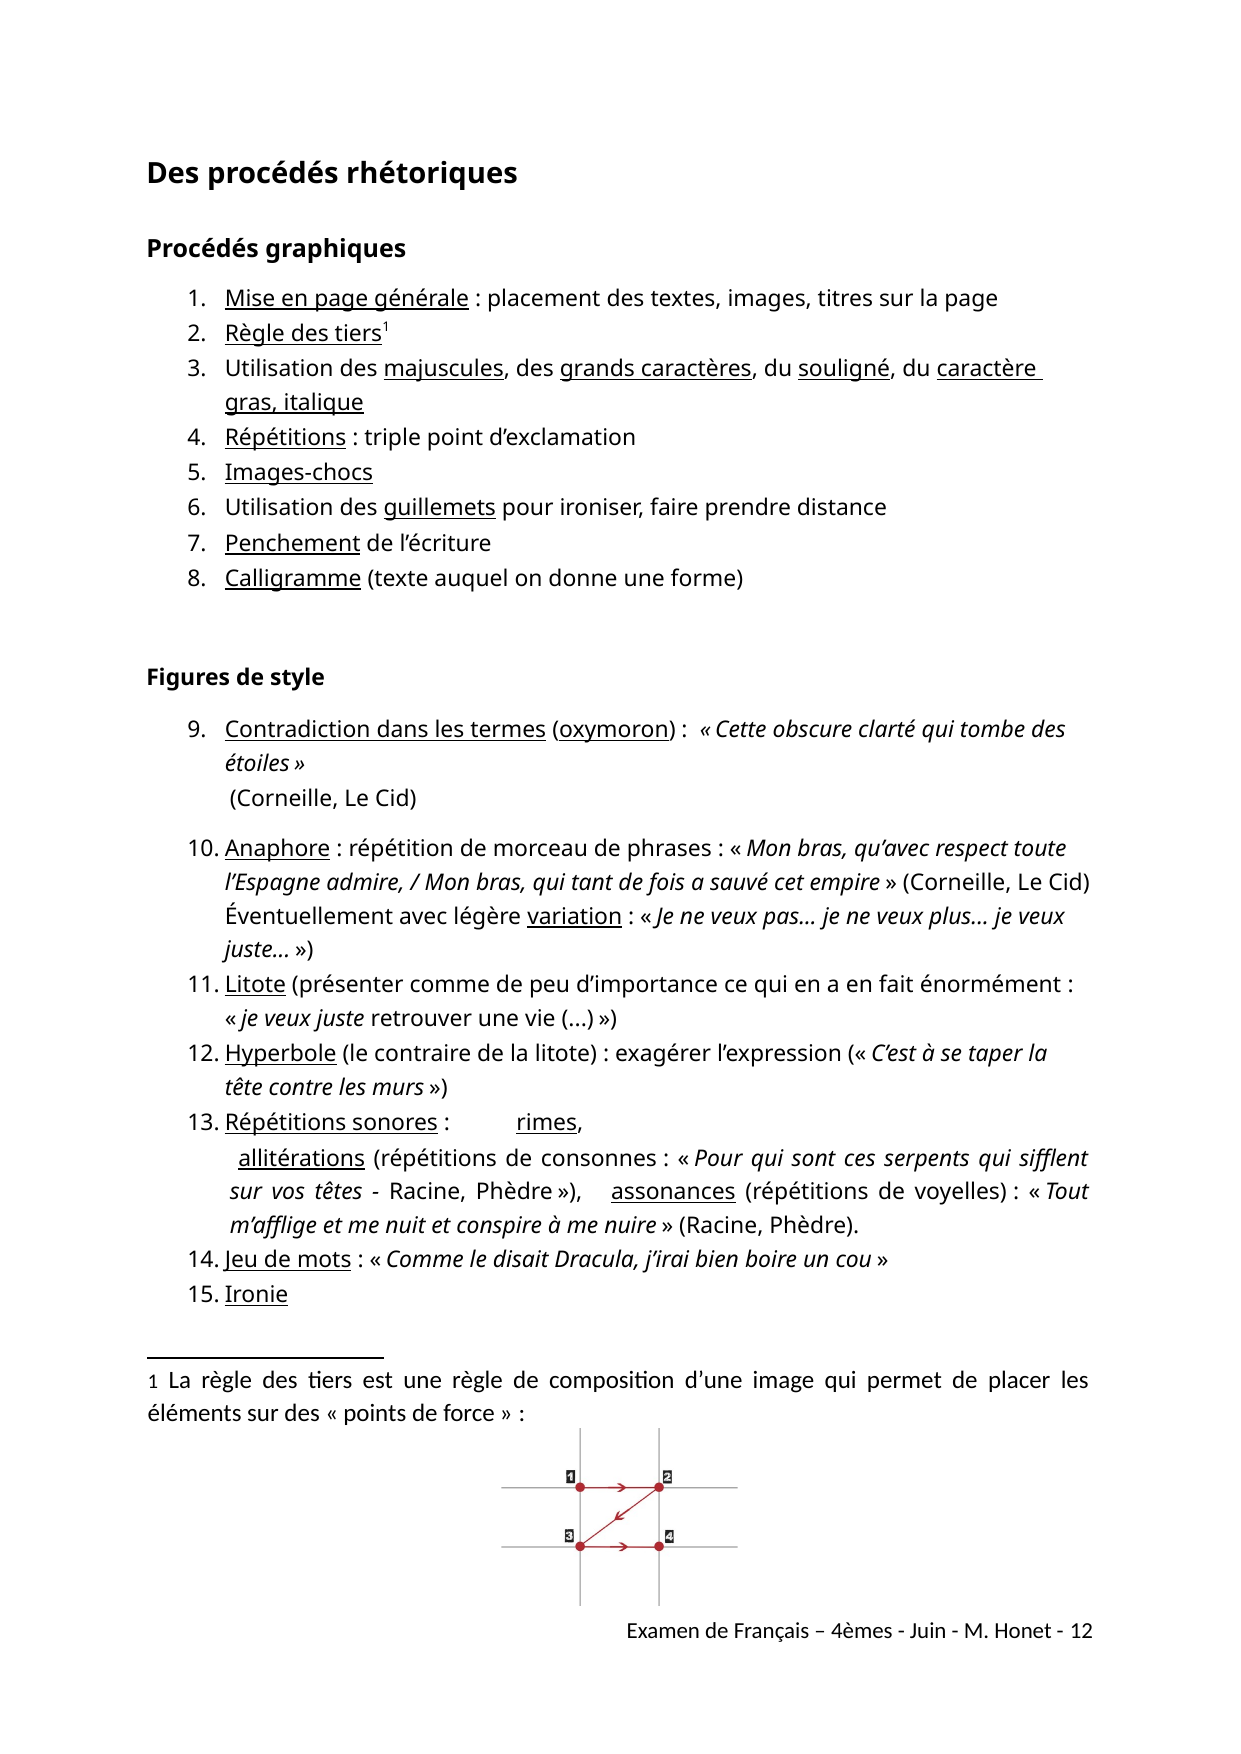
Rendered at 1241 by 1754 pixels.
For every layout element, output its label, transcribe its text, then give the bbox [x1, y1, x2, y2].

list Calligramme (texte auquel on donne une forme) [187, 562, 1091, 593]
list Utilisation des majuscules, des grands caractères, du souligné, du caractère gras, italique [187, 352, 1091, 417]
subtitle Procédés graphiques [146, 231, 1091, 265]
list Hyperbole (le contraire de la litote) : exagérer l’expression (« C’est à se taper la tête contre les murs ») [187, 1037, 1091, 1102]
list Règle des tiers [187, 317, 1091, 348]
list Images-chocs [187, 456, 1091, 487]
subtitle Des procédés rhétoriques [146, 153, 1091, 192]
list Répétitions : triple point d’exclamation [187, 421, 1091, 452]
list Litote (présenter comme de peu d’importance ce qui en a en fait énormément : « je veux juste retrouver une vie (...) ») [187, 968, 1091, 1033]
text Figures de style [146, 661, 1091, 692]
list Contradiction dans les termes (oxymoron) : « Cette obscure clarté qui tombe des étoiles » [187, 713, 1091, 778]
list Ironie [187, 1278, 1091, 1309]
text allitérations (répétitions de consonnes : « Pour qui sont ces serpents qui sifflent sur vos têtes - Racine, Phèdre »), assonances (répétitions de voyelles) : « Tout m’afflige et me nuit et conspire à me nuire » (Racine, Phèdre). [229, 1141, 1091, 1240]
list Répétitions sonores : rimes, [187, 1106, 1091, 1138]
list Mise en page générale : placement des textes, images, titres sur la page [187, 282, 1091, 313]
list Jeu de mots : « Comme le disait Dracula, j’irai bien boire un cou » [187, 1243, 1091, 1274]
picture [501, 1428, 738, 1606]
list Anaphore : répétition de morceau de phrases : « Mon bras, qu’avec respect toute l’Espagne admire, / Mon bras, qui tant de fois a sauvé cet empire » (Corneille, Le Cid) Éventuellement avec légère variation : « Je ne veux pas... je ne veux plus... je veux juste... ») [187, 832, 1091, 965]
list Penchement de l’écriture [187, 527, 1091, 558]
text (Corneille, Le Cid) [229, 782, 1091, 813]
list Utilisation des guillemets pour ironiser, faire prendre distance [187, 491, 1091, 523]
